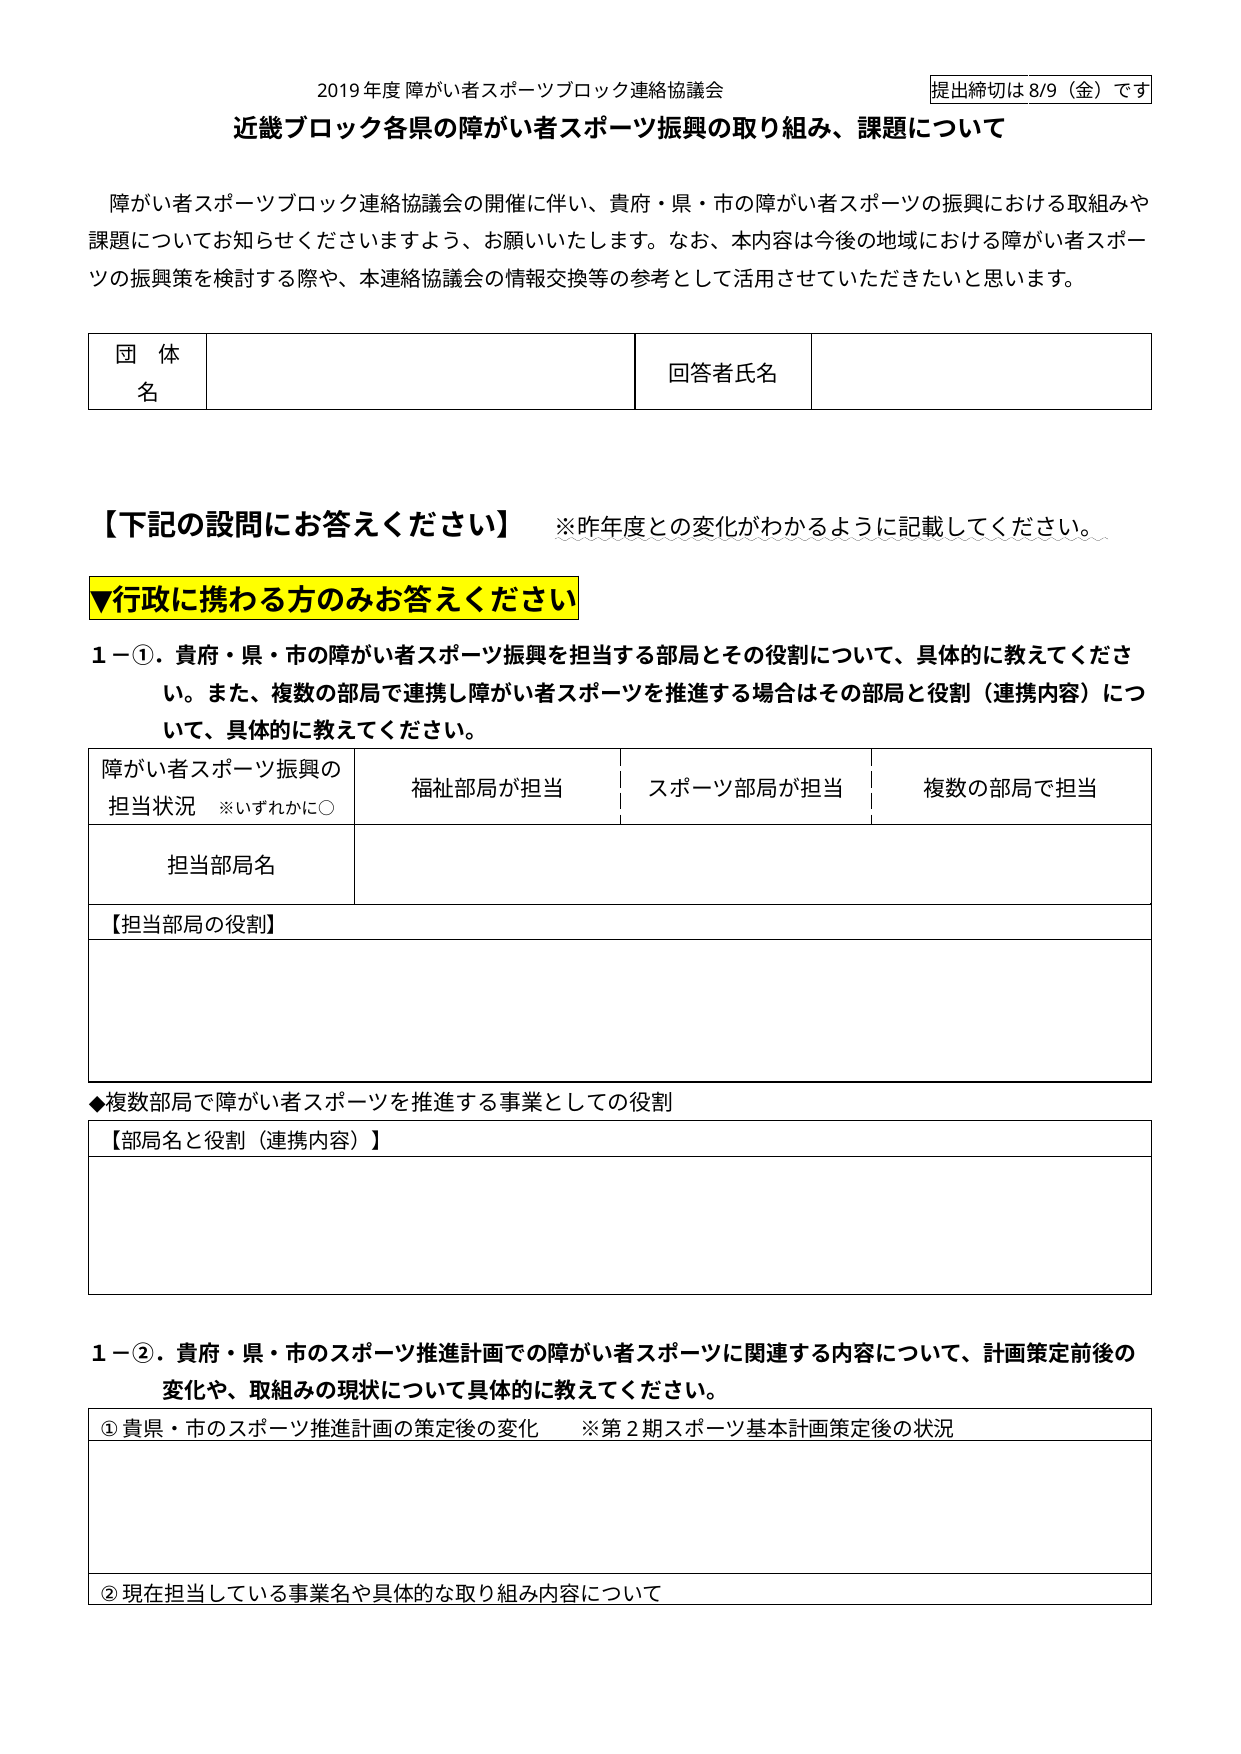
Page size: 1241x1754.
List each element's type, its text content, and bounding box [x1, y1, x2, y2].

table_cell [89, 940, 1151, 1081]
table_cell [89, 1157, 1151, 1294]
table_header 団 体 名 [89, 334, 206, 409]
table_header [207, 334, 634, 409]
table_header [812, 334, 1151, 409]
text １－①．貴府・県・市の障がい者スポーツ振興を担当する部局とその役割について、具体的に教えてください。また、複数の部局で連携し障がい者スポーツを推進する場合はその部局と役割（連携内容）について、具体的に教えてください。 [88, 635, 1152, 748]
table_cell 担当部局名 [89, 825, 354, 904]
table_header 障がい者スポーツ振興の 担当状況 ※いずれかに○ [89, 749, 354, 824]
table_cell ②現在担当している事業名や具体的な取り組み内容について [89, 1574, 1151, 1604]
text １－②．貴府・県・市のスポーツ推進計画での障がい者スポーツに関連する内容について、計画策定前後の変化や、取組みの現状について具体的に教えてください。 [89, 1333, 1152, 1408]
table_cell [89, 1441, 1151, 1573]
text 【下記の設問にお答えください】 ※昨年度との変化がわかるように記載してください。 [89, 485, 1152, 560]
text ▼行政に携わる方のみお答えください [89, 560, 1152, 635]
table_header 【部局名と役割（連携内容）】 [89, 1121, 1151, 1156]
table_cell [355, 825, 1151, 904]
table_header 回答者氏名 [636, 334, 811, 409]
text ◆複数部局で障がい者スポーツを推進する事業としての役割 [89, 1083, 1152, 1120]
table_header スポーツ部局が担当 [620, 749, 871, 824]
text 近畿ブロック各県の障がい者スポーツ振興の取り組み、課題について [89, 108, 1152, 146]
table_header ①貴県・市のスポーツ推進計画の策定後の変化 ※第2期スポーツ基本計画策定後の状況 [89, 1409, 1151, 1439]
text 障がい者スポーツブロック連絡協議会の開催に伴い、貴府・県・市の障がい者スポーツの振興における取組みや課題についてお知らせくださいますよう、お願いいたします。なお、本内容は今後の地域における障がい者スポーツの振興策を検討する際や、本連絡協議会の情報交換等の参考として活用させていただきたいと思います。 [89, 183, 1152, 296]
text 2019年度 障がい者スポーツブロック連絡協議会 提出締切は8/9（金）です [89, 71, 1152, 108]
table_cell 【担当部局の役割】 [89, 905, 1151, 939]
table_header 複数の部局で担当 [871, 749, 1151, 824]
table_header 福祉部局が担当 [355, 749, 620, 824]
